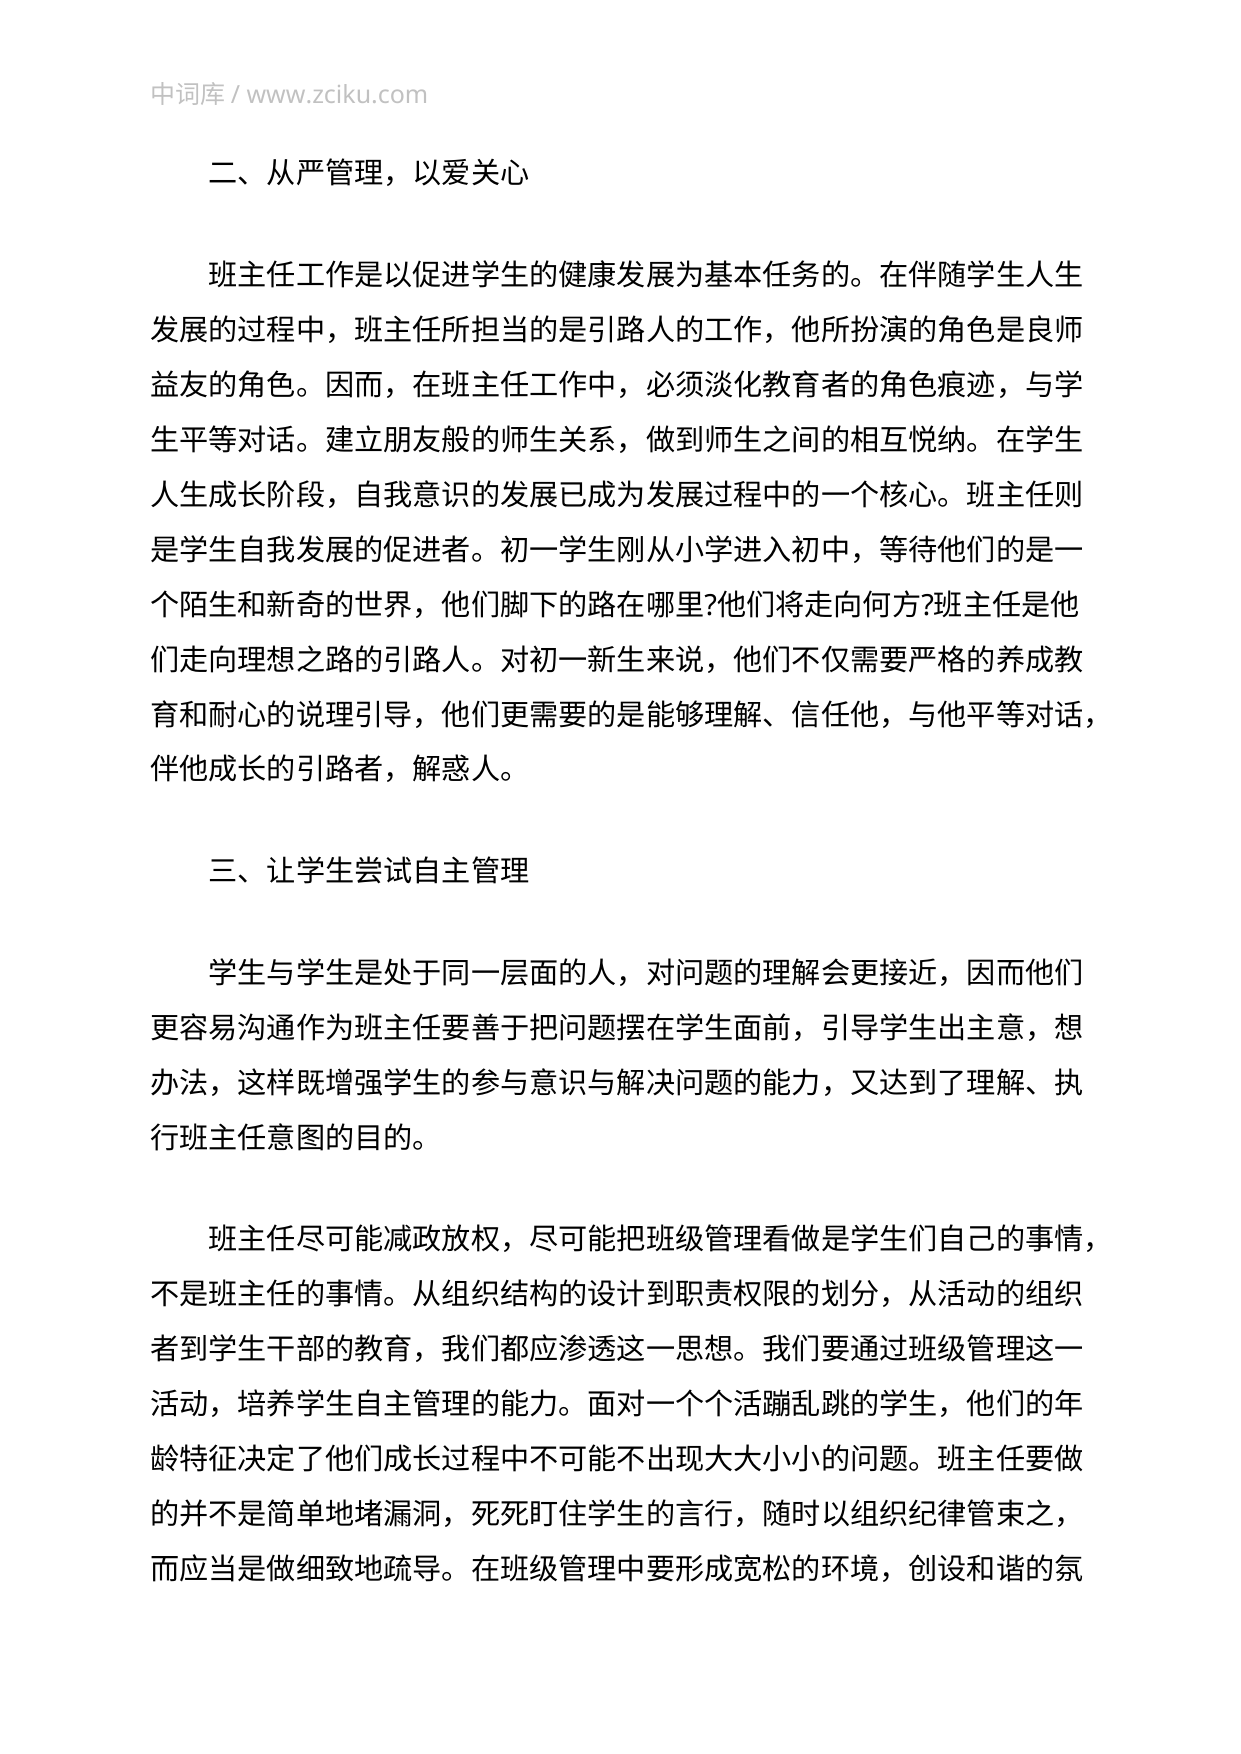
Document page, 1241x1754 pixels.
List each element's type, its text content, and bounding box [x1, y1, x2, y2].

text 学生与学生是处于同一层面的人，对问题的理解会更接近，因而他们更容易沟通作为班主任要善于把问题摆在学生面前，引导学生出主意，想办法，这样既增强学生的参与意识与解决问题的能力，又达到了理解、执行班主任意图的目的。 [150, 949, 1090, 1156]
text 二、从严管理，以爱关心 [150, 150, 1090, 192]
text 三、让学生尝试自主管理 [150, 848, 1090, 890]
text 班主任工作是以促进学生的健康发展为基本任务的。在伴随学生人生发展的过程中，班主任所担当的是引路人的工作，他所扮演的角色是良师益友的角色。因而，在班主任工作中，必须淡化教育者的角色痕迹，与学生平等对话。建立朋友般的师生关系，做到师生之间的相互悦纳。在学生人生成长阶段，自我意识的发展已成为发展过程中的一个核心。班主任则是学生自我发展的促进者。初一学生刚从小学进入初中，等待他们的是一个陌生和新奇的世界，他们脚下的路在哪里?他们将走向何方?班主任是他们走向理想之路的引路人。对初一新生来说，他们不仅需要严格的养成教育和耐心的说理引导，他们更需要的是能够理解、信任他，与他平等对话，伴他成长的引路者，解惑人。 [150, 252, 1090, 788]
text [150, 1216, 1090, 1588]
